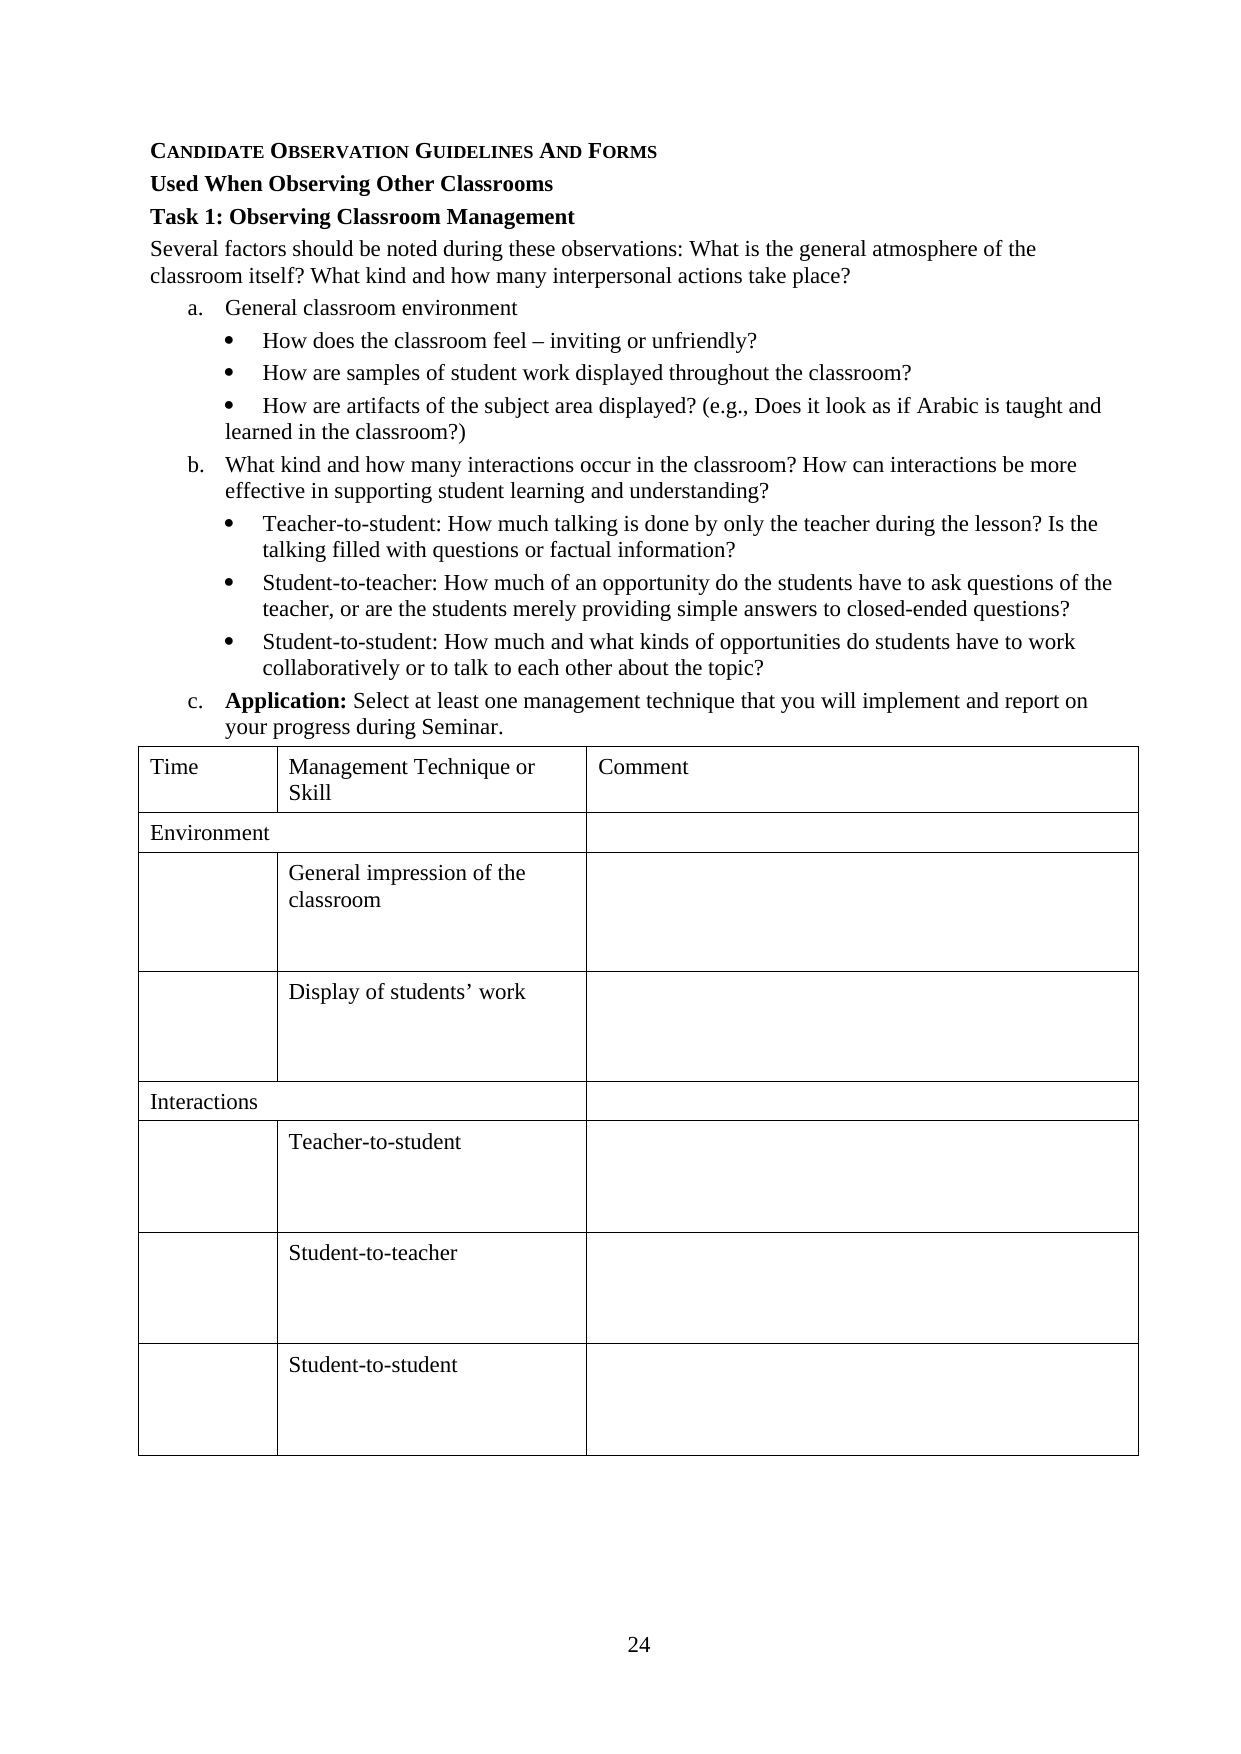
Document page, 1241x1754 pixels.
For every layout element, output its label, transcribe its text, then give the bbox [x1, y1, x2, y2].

table_cell [587, 1233, 1138, 1343]
table_cell [139, 853, 277, 971]
table_header Time [139, 747, 277, 812]
list Student-to-teacher: How much of an opportunity do the students have to ask questions of the teacher, or are the students merely providing simple answers to closed-ended questions? [225, 569, 1128, 622]
table_cell Teacher-to-student [278, 1121, 586, 1232]
table_cell [139, 1121, 277, 1232]
list Teacher-to-student: How much talking is done by only the teacher during the lesson? Is the talking filled with questions or factual information? [225, 510, 1128, 563]
table_header Comment [587, 747, 1138, 812]
table_header Management Technique or Skill [278, 747, 586, 812]
table_cell [587, 1082, 1138, 1120]
text Used When Observing Other Classrooms [150, 170, 1128, 196]
text Several factors should be noted during these observations: What is the general atmosphere of the classroom itself? What kind and how many interpersonal actions take place? [150, 235, 1128, 288]
table_cell [587, 813, 1138, 852]
table_cell [587, 972, 1138, 1081]
table_cell Student-to-teacher [278, 1233, 586, 1343]
table_cell Display of students’ work [278, 972, 586, 1081]
table_cell Environment [139, 813, 586, 852]
list General classroom environment [187, 294, 1128, 321]
table_cell [139, 972, 277, 1081]
list What kind and how many interactions occur in the classroom? How can interactions be more effective in supporting student learning and understanding? [187, 451, 1128, 504]
table_cell Interactions [139, 1082, 586, 1120]
table_cell [139, 1233, 277, 1343]
list Student-to-student: How much and what kinds of opportunities do students have to work collaboratively or to talk to each other about the topic? [225, 628, 1128, 681]
table_cell [139, 1344, 277, 1455]
table_cell [587, 1121, 1138, 1232]
list How are samples of student work displayed throughout the classroom? [225, 359, 1128, 386]
list Application: Select at least one management technique that you will implement and report on your progress during Seminar. [187, 687, 1128, 739]
subtitle Candidate Observation Guidelines And Forms [150, 137, 1128, 164]
list How does the classroom feel – inviting or unfriendly? [225, 327, 1128, 353]
list How are artifacts of the subject area displayed? (e.g., Does it look as if Arabic is taught and learned in the classroom?) [225, 392, 1128, 445]
table_cell [587, 1344, 1138, 1455]
text Task 1: Observing Classroom Management [150, 203, 1128, 229]
table_cell Student-to-student [278, 1344, 586, 1455]
table_cell [587, 853, 1138, 971]
table_cell General impression of the classroom [278, 853, 586, 971]
